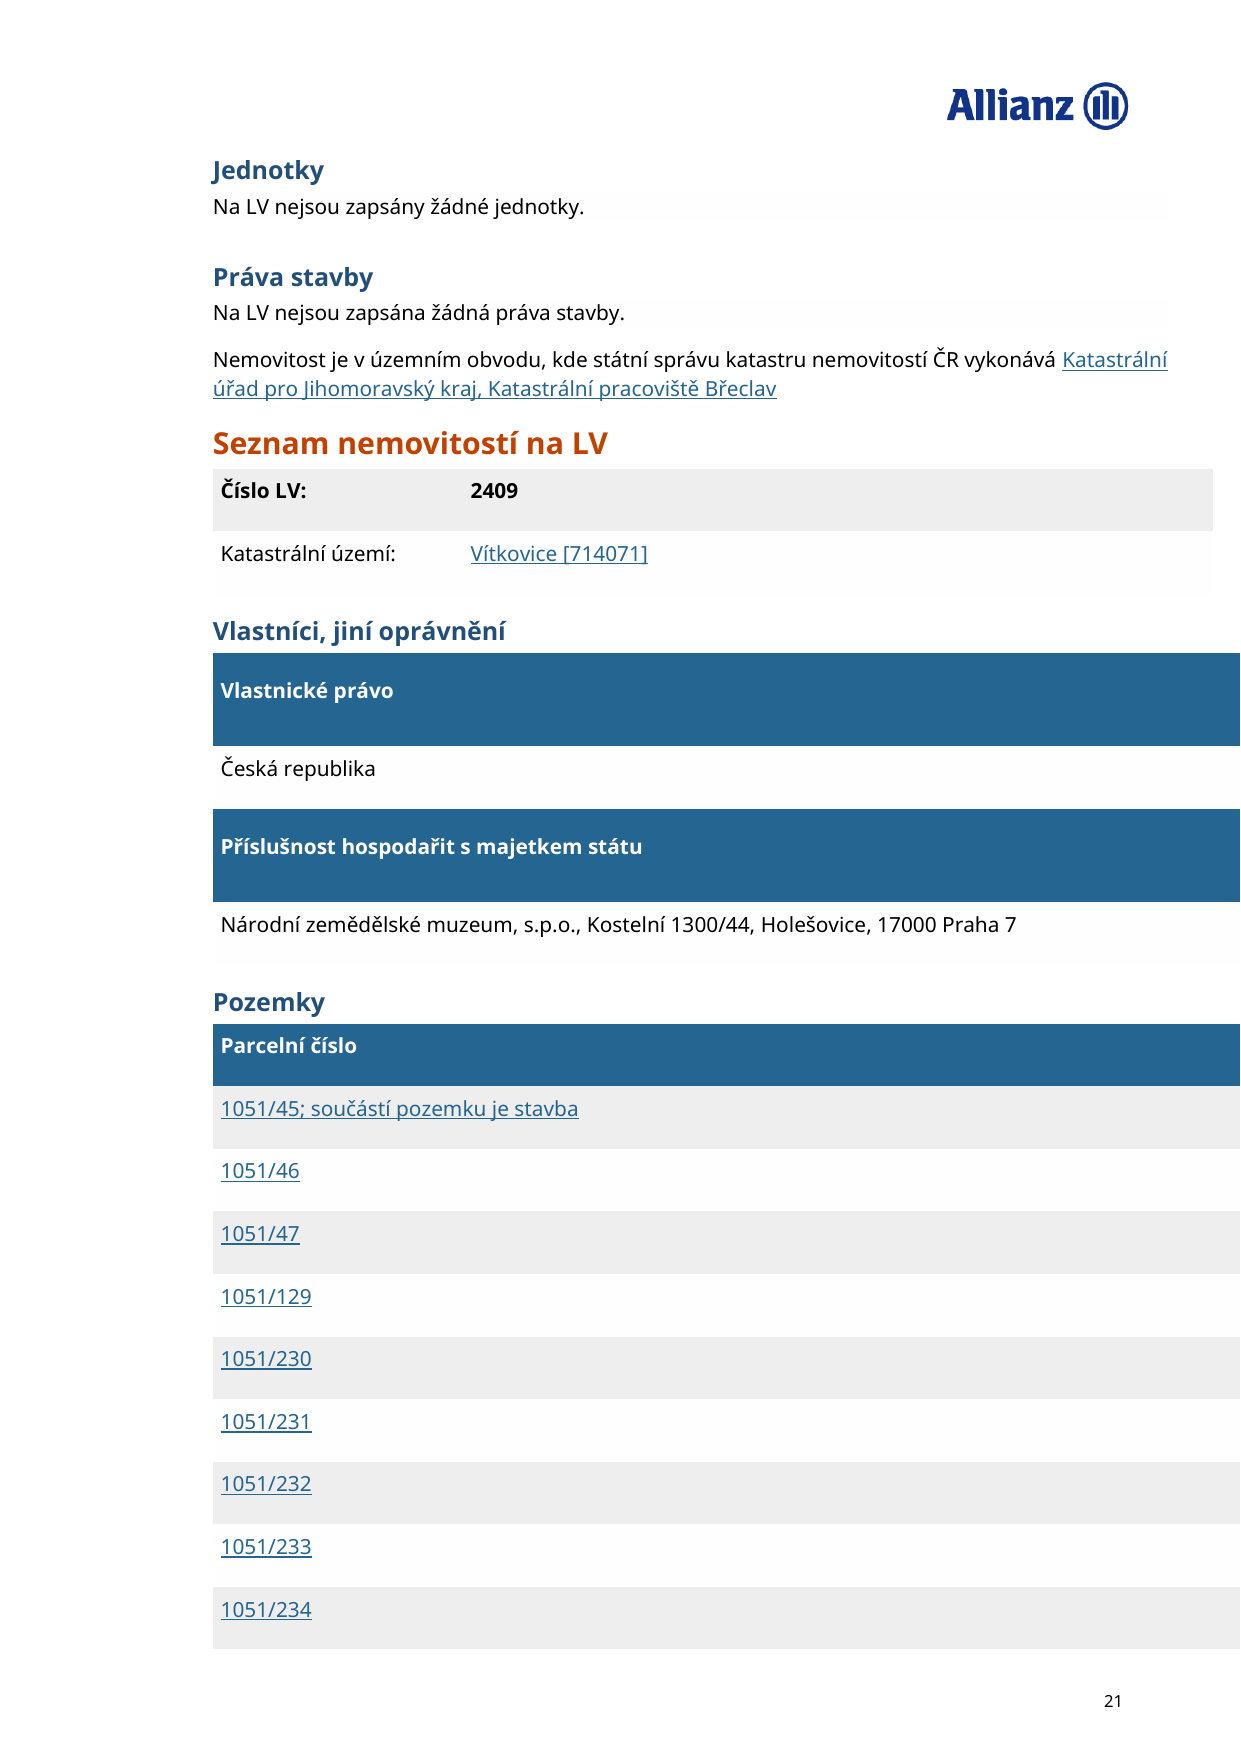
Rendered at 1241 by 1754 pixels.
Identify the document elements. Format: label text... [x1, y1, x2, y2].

table_header Parcelní číslo [213, 1024, 1240, 1086]
text Nemovitost je v územním obvodu, kde státní správu katastru nemovitostí ČR vykonává Katastrální úřad pro Jihomoravský kraj, Katastrální pracoviště Břeclav [213, 346, 1169, 402]
text Práva stavby [213, 259, 1169, 293]
table_cell 1051/47 [213, 1211, 1240, 1274]
table_header Vlastnické právo [213, 653, 1240, 746]
table_cell 1051/231 [213, 1399, 1240, 1462]
text Jednotky [213, 153, 1169, 187]
text Seznam nemovitostí na LV [213, 422, 1169, 463]
picture [918, 59, 1158, 153]
table_cell Národní zemědělské muzeum, s.p.o., Kostelní 1300/44, Holešovice, 17000 Praha 7 [213, 902, 1240, 964]
table_cell Vítkovice [714071] [463, 531, 1213, 594]
table_cell 1051/230 [213, 1337, 1240, 1399]
table_cell 1051/46 [213, 1149, 1240, 1211]
text Na LV nejsou zapsána žádná práva stavby. [213, 298, 1169, 327]
table_cell 1051/233 [213, 1524, 1240, 1587]
table_cell 1051/234 [213, 1587, 1240, 1649]
table_cell 1051/232 [213, 1462, 1240, 1524]
table_cell 1051/45; součástí pozemku je stavba [213, 1086, 1240, 1149]
table_header 2409 [463, 469, 1213, 531]
text Vlastníci, jiní oprávnění [213, 614, 1169, 648]
table_cell Katastrální území: [213, 531, 463, 594]
text Na LV nejsou zapsány žádné jednotky. [213, 192, 1169, 220]
table_cell 1051/129 [213, 1274, 1240, 1337]
table_cell Česká republika [213, 746, 1240, 809]
table_cell Příslušnost hospodařit s majetkem státu [213, 809, 1240, 902]
text Pozemky [213, 984, 1169, 1018]
table_header Číslo LV: [213, 469, 463, 531]
